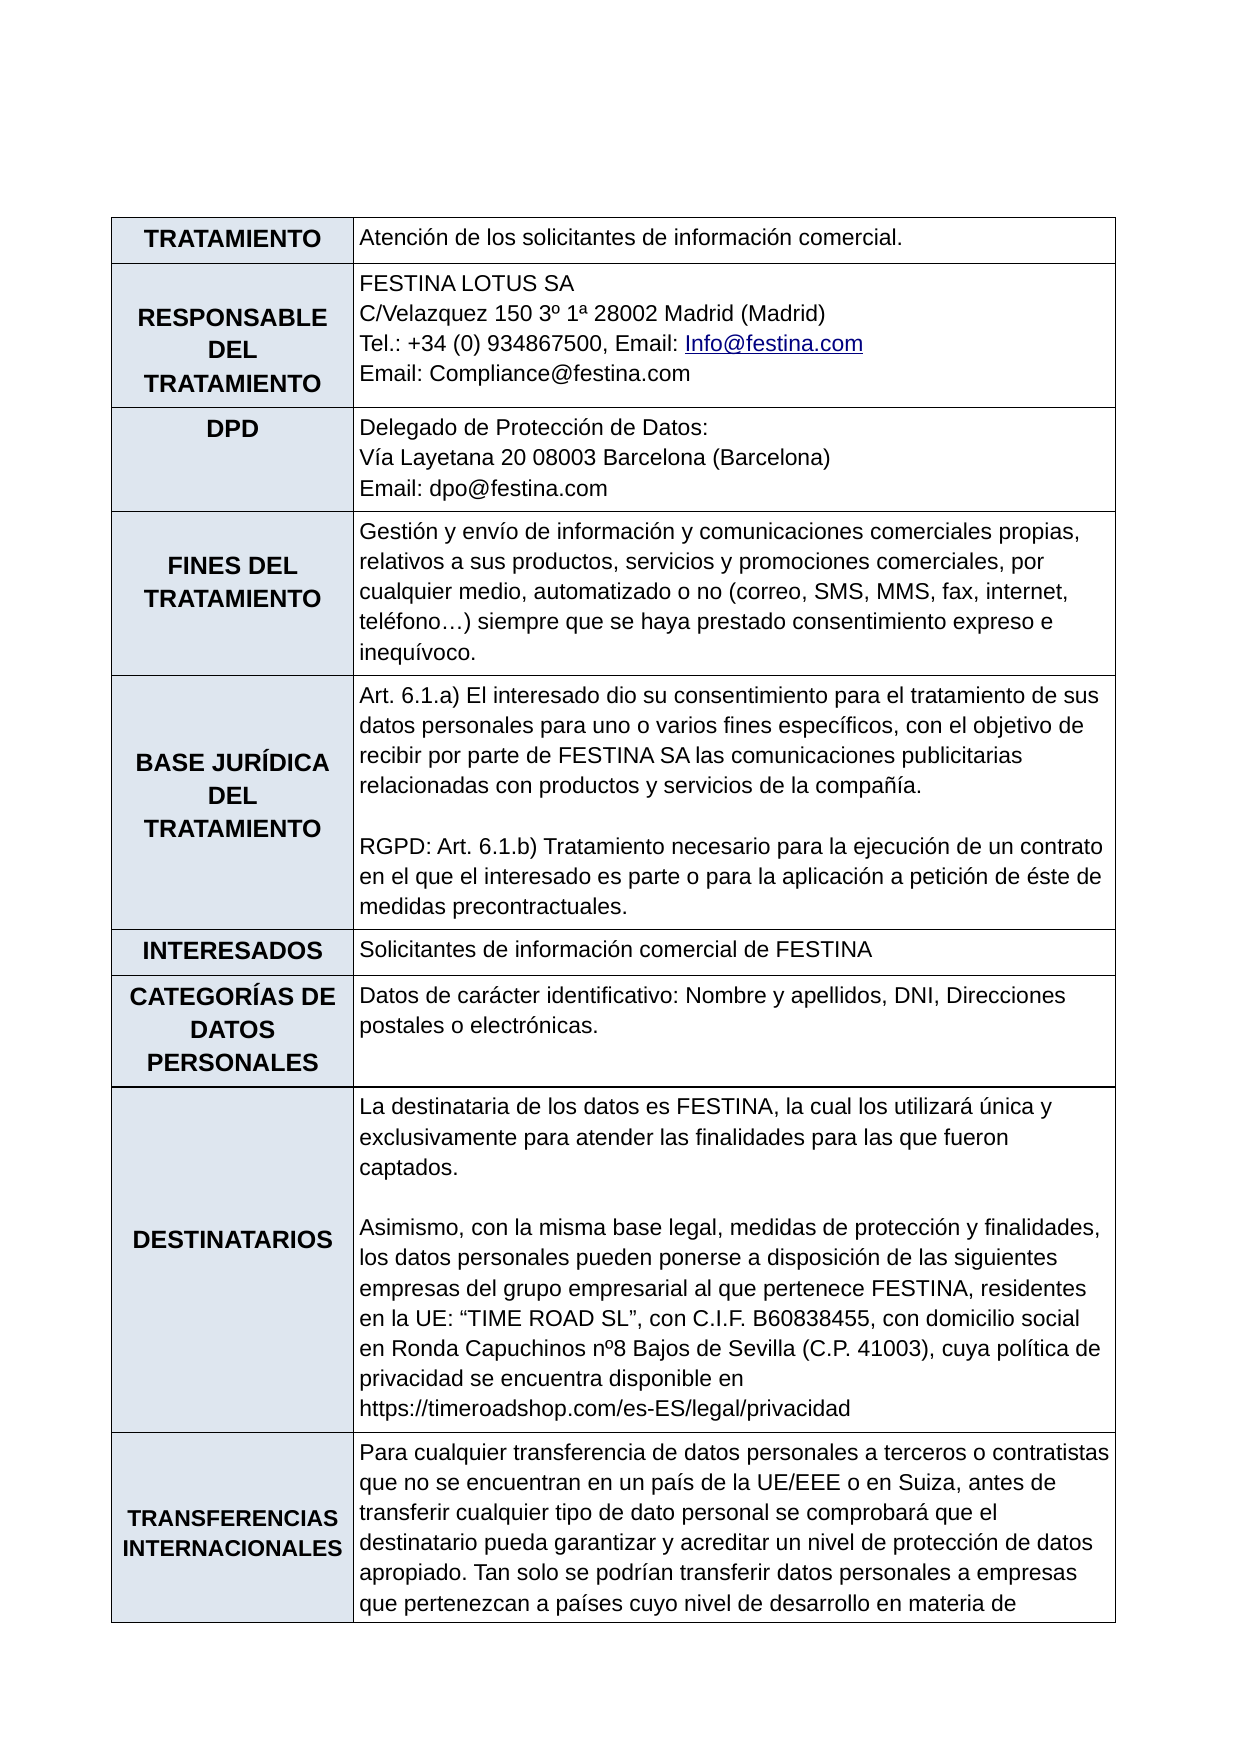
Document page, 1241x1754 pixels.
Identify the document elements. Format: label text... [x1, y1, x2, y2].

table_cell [354, 1433, 1115, 1622]
table_header TRATAMIENTO [112, 218, 353, 263]
table_cell INTERESADOS [112, 930, 353, 975]
table_cell Art. 6.1.a) El interesado dio su consentimiento para el tratamiento de sus datos personales para uno o varios fines específicos, con el objetivo de recibir por parte de FESTINA SA las comunicaciones publicitarias relacionadas con productos y servicios de la compañía. RGPD: Art. 6.1.b) Tratamiento necesario para la ejecución de un contrato en el que el interesado es parte o para la aplicación a petición de éste de medidas precontractuales. [354, 676, 1115, 929]
table_cell RESPONSABLE DEL TRATAMIENTO [112, 264, 353, 407]
table_cell CATEGORÍAS DE DATOS PERSONALES [112, 976, 353, 1086]
table_cell DESTINATARIOS [112, 1088, 353, 1432]
table_cell DPD [112, 408, 353, 511]
table_cell FESTINA LOTUS SA C/Velazquez 150 3º 1ª 28002 Madrid (Madrid) Tel.: +34 (0) 934867500, Email: Info@festina.com Email: Compliance@festina.com [354, 264, 1115, 407]
table_cell Delegado de Protección de Datos: Vía Layetana 20 08003 Barcelona (Barcelona) Email: dpo@festina.com [354, 408, 1115, 511]
table_cell Datos de carácter identificativo: Nombre y apellidos, DNI, Direcciones postales o electrónicas. [354, 976, 1115, 1086]
table_cell La destinataria de los datos es FESTINA, la cual los utilizará única y exclusivamente para atender las finalidades para las que fueron captados. Asimismo, con la misma base legal, medidas de protección y finalidades, los datos personales pueden ponerse a disposición de las siguientes empresas del grupo empresarial al que pertenece FESTINA, residentes en la UE: “TIME ROAD SL”, con C.I.F. B60838455, con domicilio social en Ronda Capuchinos nº8 Bajos de Sevilla (C.P. 41003), cuya política de privacidad se encuentra disponible en https://timeroadshop.com/es-ES/legal/privacidad [354, 1088, 1115, 1432]
table_cell FINES DEL TRATAMIENTO [112, 512, 353, 675]
table_header Atención de los solicitantes de información comercial. [354, 218, 1115, 263]
table_cell BASE JURÍDICA DEL TRATAMIENTO [112, 676, 353, 929]
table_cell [112, 1433, 353, 1622]
table_cell Gestión y envío de información y comunicaciones comerciales propias, relativos a sus productos, servicios y promociones comerciales, por cualquier medio, automatizado o no (correo, SMS, MMS, fax, internet, teléfono…) siempre que se haya prestado consentimiento expreso e inequívoco. [354, 512, 1115, 675]
table_cell Solicitantes de información comercial de FESTINA [354, 930, 1115, 975]
